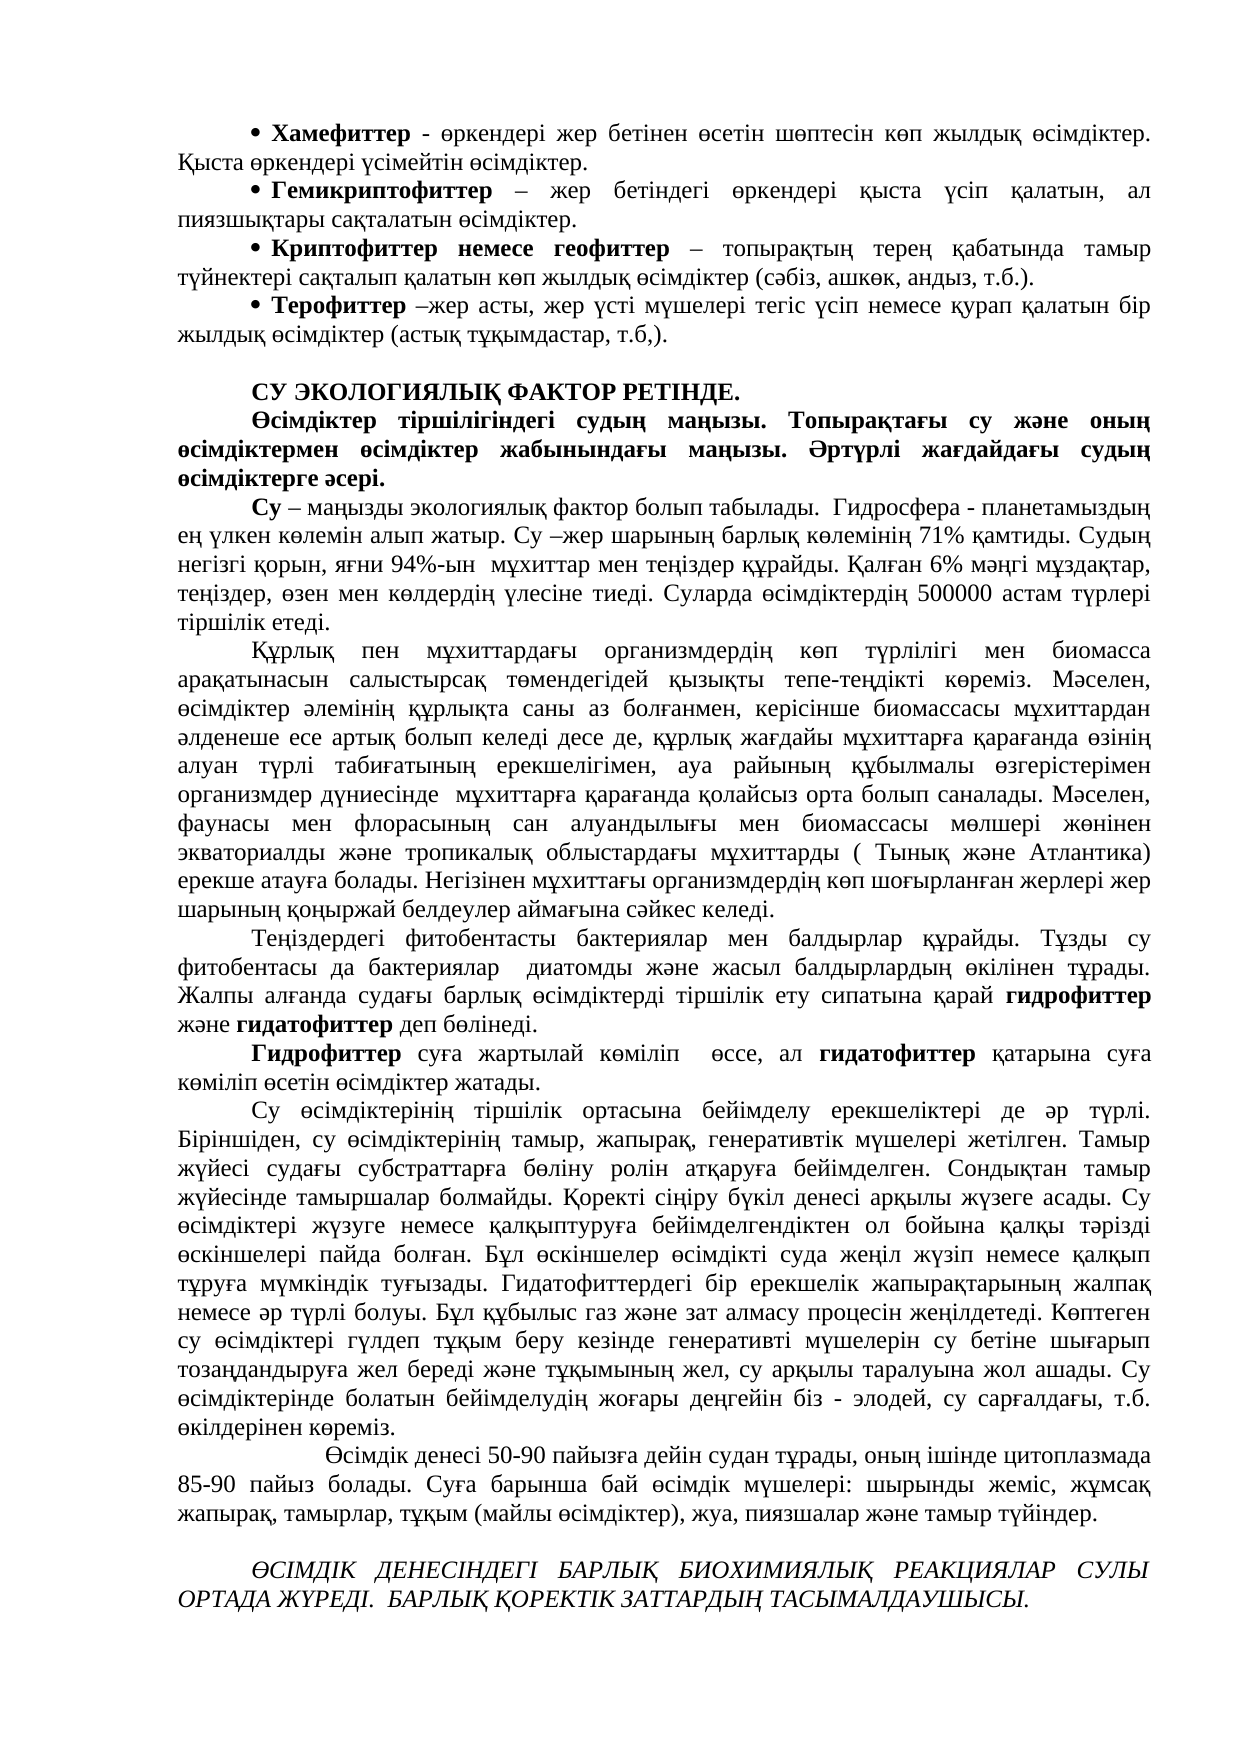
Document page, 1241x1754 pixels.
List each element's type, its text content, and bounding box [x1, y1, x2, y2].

text Су экологиялық фактор ретінде. [177, 377, 1152, 406]
text Су өсімдіктерінің тіршілік ортасына бейімделу ерекшеліктері де әр түрлі. Біріншіден, су өсімдіктерінің тамыр, жапырақ, генеративтік мүшелері жетілген. Тамыр жүйесі судағы субстраттарға бөліну ролін атқаруға бейімделген. Сондықтан тамыр жүйесінде тамыршалар болмайды. Қоректі сіңіру бүкіл денесі арқылы жүзеге асады. Су өсімдіктері жүзуге немесе қалқыптуруға бейімделгендіктен ол бойына қалқы тәрізді өскіншелері пайда болған. Бұл өскіншелер өсімдікті суда жеңіл жүзіп немесе қалқып тұруға мүмкіндік туғызады. Гидатофиттердегі бір ерекшелік жапырақтарының жалпақ немесе әр түрлі болуы. Бұл құбылыс газ және зат алмасу процесін жеңілдетеді. Көптеген су өсімдіктері гүлдеп тұқым беру кезінде генеративті мүшелерін су бетіне шығарып тозаңдандыруға жел береді және тұқымының жел, су арқылы таралуына жол ашады. Су өсімдіктерінде болатын бейімделудің жоғары деңгейін біз - элодей, су сарғалдағы, т.б. өкілдерінен көреміз. [177, 1096, 1152, 1441]
list Гемикриптофиттер – жер бетіндегі өркендері қыста үсіп қалатын, ал пиязшықтары сақталатын өсімдіктер. [177, 176, 1152, 233]
text Теңіздердегі фитобентасты бактериялар мен балдырлар құрайды. Тұзды су фитобентасы да бактериялар диатомды және жасыл балдырлардың өкілінен тұрады. Жалпы алғанда судағы барлық өсімдіктерді тіршілік ету сипатына қарай гидрофиттер және гидатофиттер деп бөлінеді. [177, 923, 1152, 1038]
text Өсімдіктер тіршілігіндегі судың маңызы. Топырақтағы су және оның өсімдіктермен өсімдіктер жабынындағы маңызы. Әртүрлі жағдайдағы судың өсімдіктерге әсері. [177, 406, 1152, 492]
text Өсімдік денесі 50-90 пайызға дейін судан тұрады, оның ішінде цитоплазмада 85-90 пайыз болады. Суға барынша бай өсімдік мүшелері: шырынды жеміс, жұмсақ жапырақ, тамырлар, тұқым (майлы өсімдіктер), жуа, пиязшалар және тамыр түйіндер. [177, 1441, 1152, 1527]
list Терофиттер –жер асты, жер үсті мүшелері тегіс үсіп немесе қурап қалатын бір жылдық өсімдіктер (астық тұқымдастар, т.б,). [177, 291, 1152, 348]
text Су – маңызды экологиялық фактор болып табылады. Гидросфера - планетамыздың ең үлкен көлемін алып жатыр. Су –жер шарының барлық көлемінің 71% қамтиды. Судың негізгі қорын, яғни 94%-ын мұхиттар мен теңіздер құрайды. Қалған 6% мәңгі мұздақтар, теңіздер, өзен мен көлдердің үлесіне тиеді. Суларда өсімдіктердің 500000 астам түрлері тіршілік етеді. [177, 492, 1152, 636]
text Гидрофиттер суға жартылай көміліп өссе, ал гидатофиттер қатарына суға көміліп өсетін өсімдіктер жатады. [177, 1038, 1152, 1096]
text Құрлық пен мұхиттардағы организмдердің көп түрлілігі мен биомасса арақатынасын салыстырсақ төмендегідей қызықты тепе-теңдікті көреміз. Мәселен, өсімдіктер әлемінің құрлықта саны аз болғанмен, керісінше биомассасы мұхиттардан әлденеше есе артық болып келеді десе де, құрлық жағдайы мұхиттарға қарағанда өзінің алуан түрлі табиғатының ерекшелігімен, ауа райының құбылмалы өзгерістерімен организмдер дүниесінде мұхиттарға қарағанда қолайсыз орта болып саналады. Мәселен, фаунасы мен флорасының сан алуандылығы мен биомассасы мөлшері жөнінен экваториалды және тропикалық облыстардағы мұхиттарды ( Тынық және Атлантика) ерекше атауға болады. Негізінен мұхиттағы организмдердің көп шоғырланған жерлері жер шарының қоңыржай белдеулер аймағына сәйкес келеді. [177, 636, 1152, 923]
list Хамефиттер - өркендері жер бетінен өсетін шөптесін көп жылдық өсімдіктер. Қыста өркендері үсімейтін өсімдіктер. [177, 118, 1152, 176]
text Өсімдік денесіндегі барлық биохимиялық реакциялар сулы ортада жүреді. Барлық қоректік заттардың тасымалдаушысы. [177, 1556, 1152, 1613]
list Криптофиттер немесе геофиттер – топырақтың терең қабатында тамыр түйнектері сақталып қалатын көп жылдық өсімдіктер (сәбіз, ашкөк, андыз, т.б.). [177, 233, 1152, 291]
